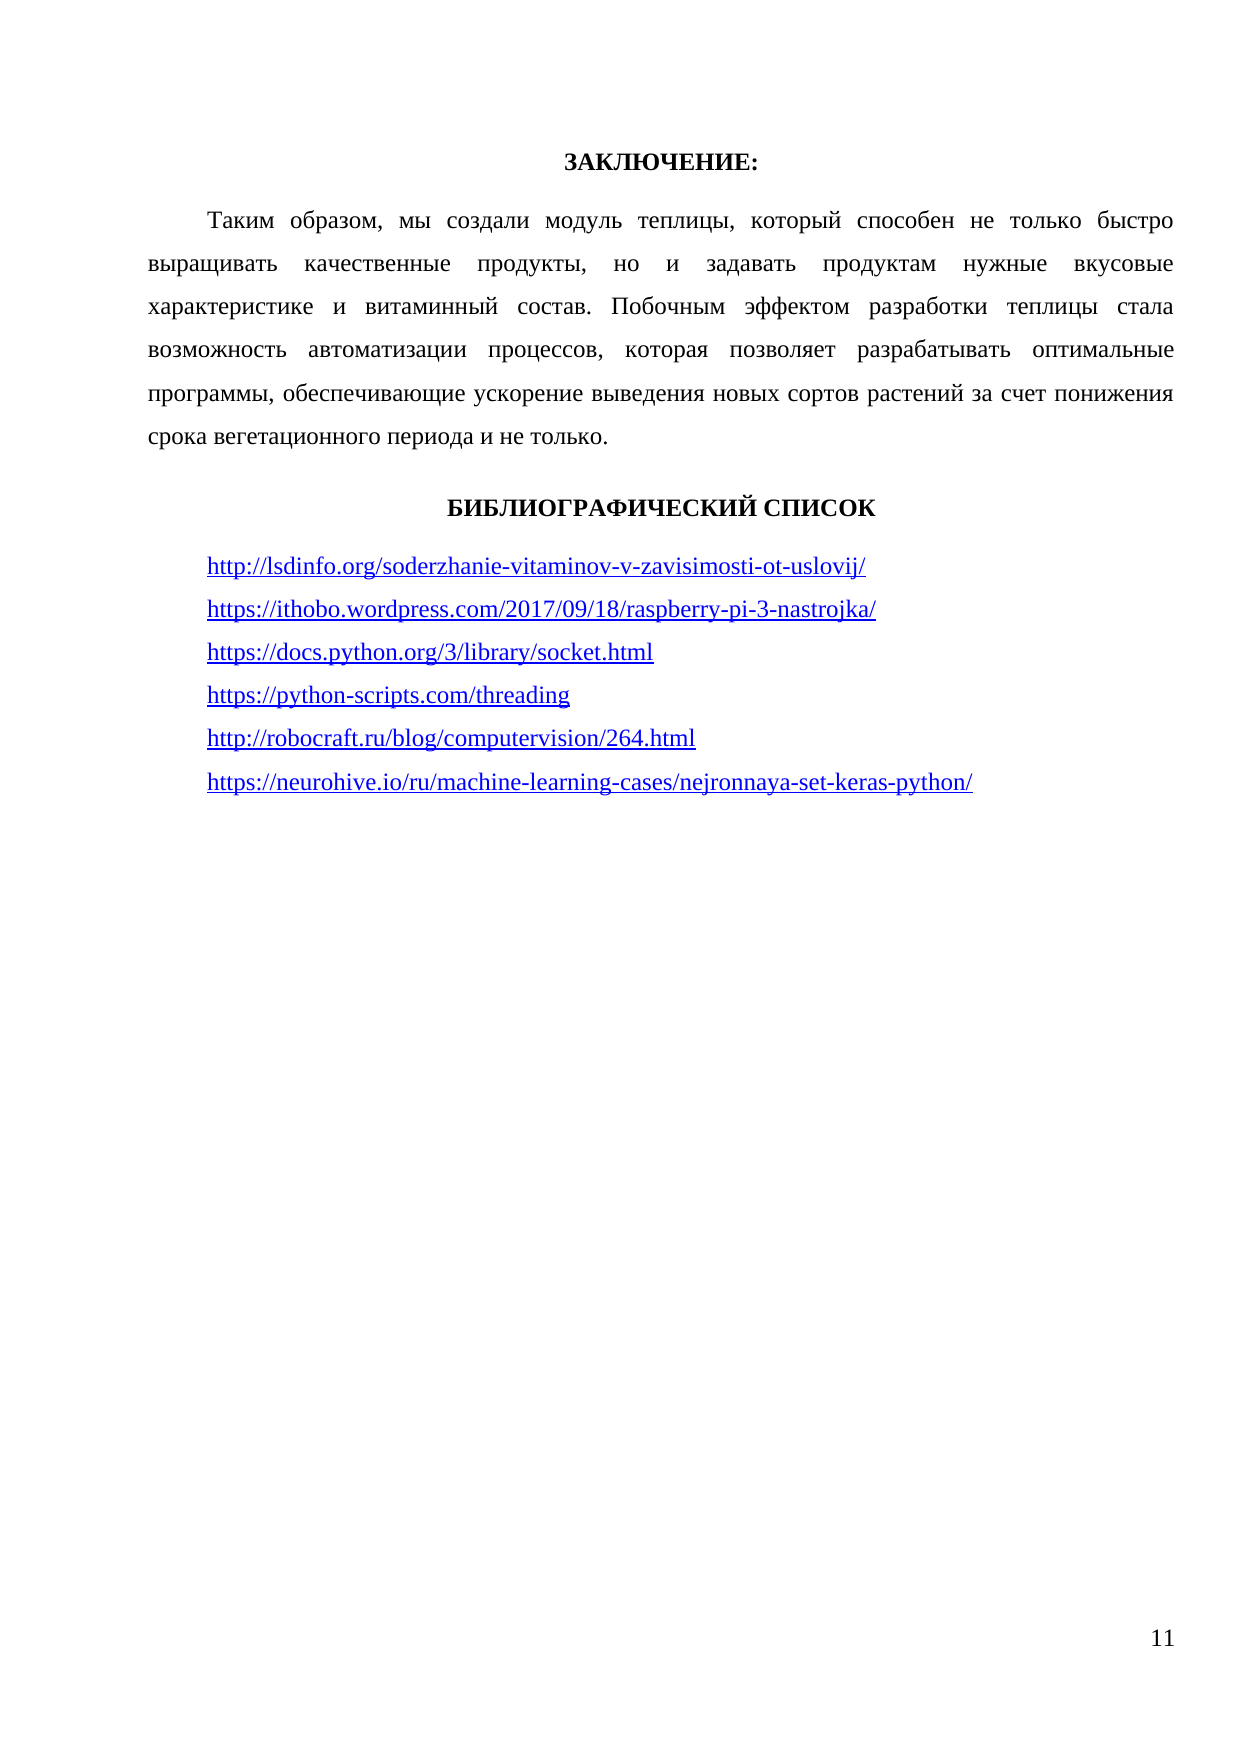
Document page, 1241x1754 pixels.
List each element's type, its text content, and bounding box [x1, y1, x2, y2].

text http://lsdinfo.org/soderzhanie-vitaminov-v-zavisimosti-ot-uslovij/ [148, 551, 1175, 580]
text https://docs.python.org/3/library/socket.html [148, 637, 1175, 666]
text http://robocraft.ru/blog/computervision/264.html [148, 723, 1175, 752]
text https://ithobo.wordpress.com/2017/09/18/raspberry-pi-3-nastrojka/ [148, 594, 1175, 623]
text https://neurohive.io/ru/machine-learning-cases/nejronnaya-set-keras-python/ [148, 767, 1175, 795]
text Таким образом, мы создали модуль теплицы, который способен не только быстро выращивать качественные продукты, но и задавать продуктам нужные вкусовые характеристике и витаминный состав. Побочным эффектом разработки теплицы стала возможность автоматизации процессов, которая позволяет разрабатывать оптимальные программы, обеспечивающие ускорение выведения новых сортов растений за счет понижения срока вегетационного периода и не только. [148, 205, 1175, 449]
subtitle БИБЛИОГРАФИЧЕСКИЙ СПИСОК [148, 493, 1175, 522]
subtitle ЗАКЛЮЧЕНИЕ: [148, 147, 1175, 176]
text https://python-scripts.com/threading [148, 680, 1175, 709]
